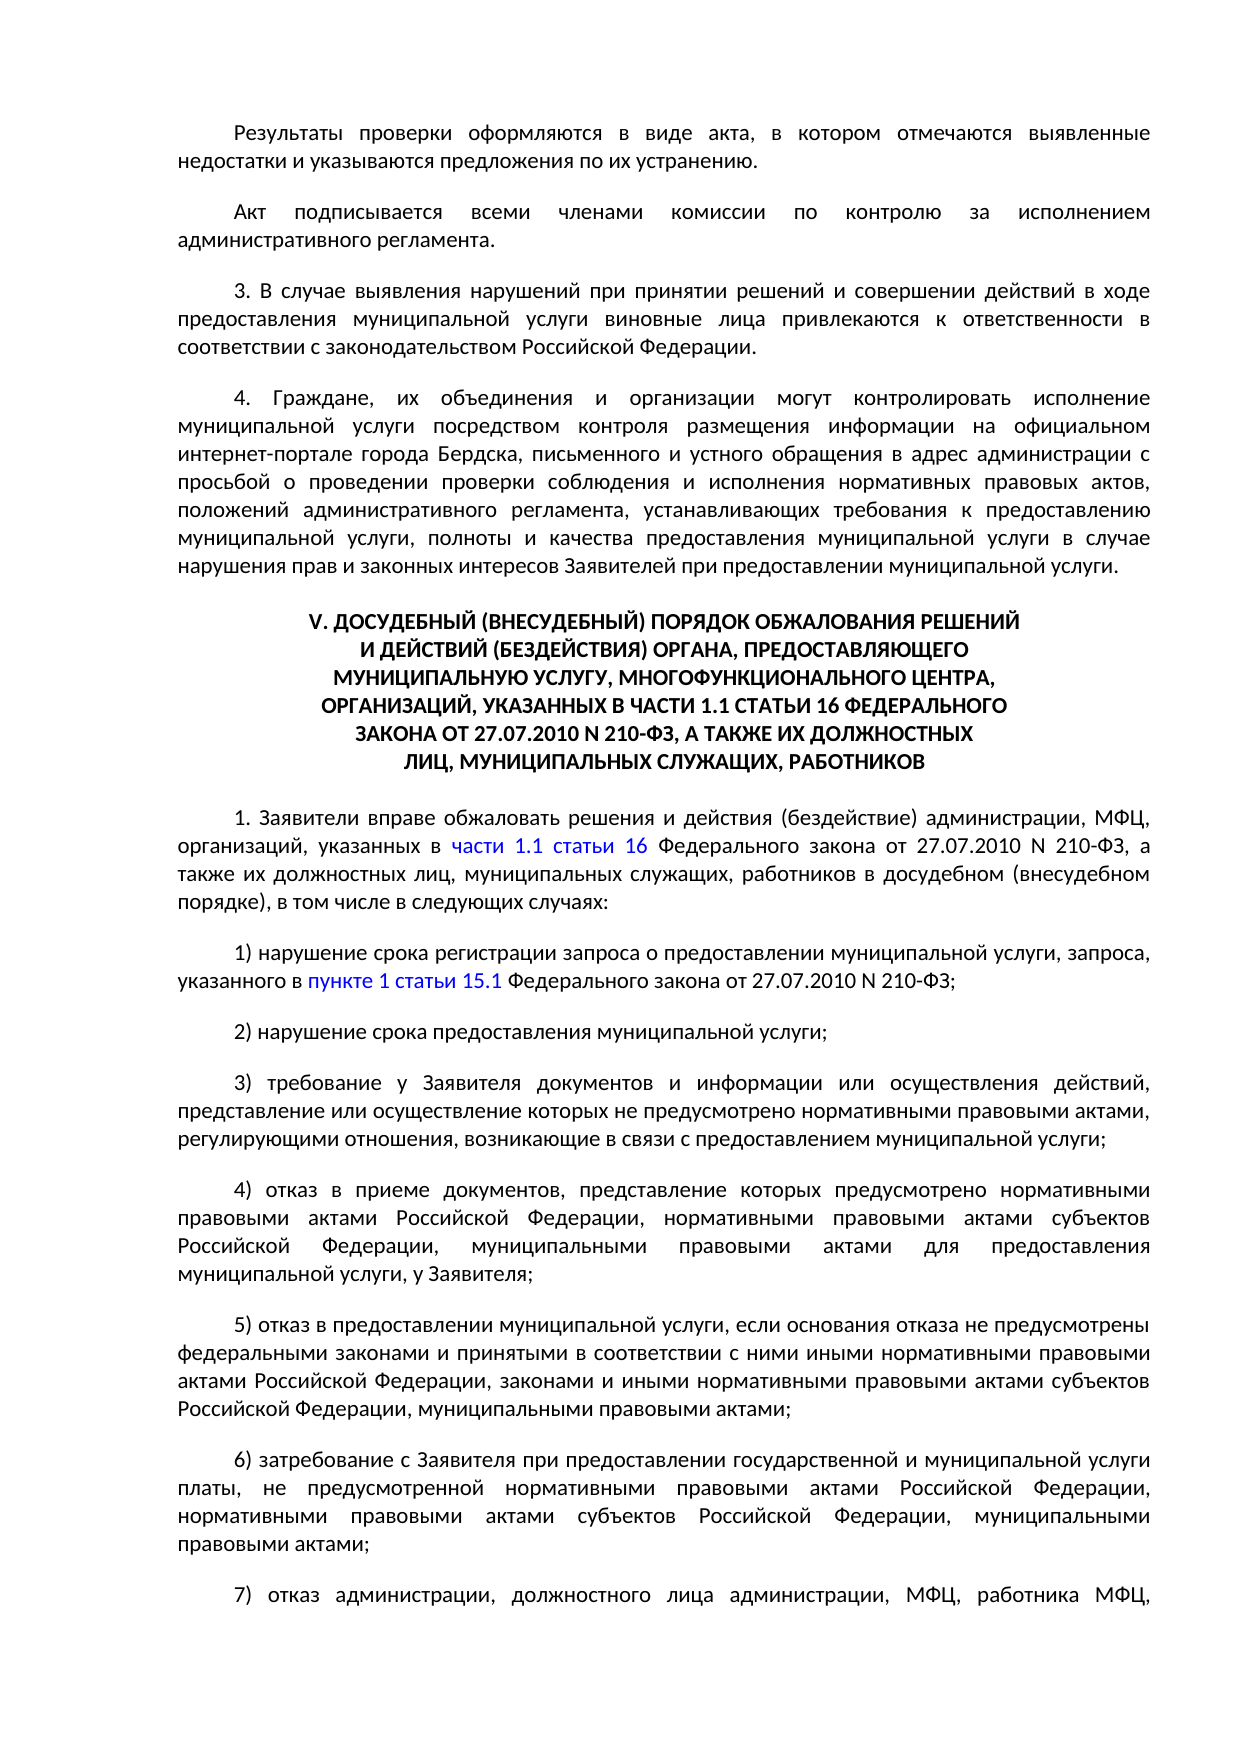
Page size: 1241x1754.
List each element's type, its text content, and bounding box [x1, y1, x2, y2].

text 4) отказ в приеме документов, представление которых предусмотрено нормативными правовыми актами Российской Федерации, нормативными правовыми актами субъектов Российской Федерации, муниципальными правовыми актами для предоставления муниципальной услуги, у Заявителя; [177, 1175, 1152, 1287]
title V. ДОСУДЕБНЫЙ (ВНЕСУДЕБНЫЙ) ПОРЯДОК ОБЖАЛОВАНИЯ РЕШЕНИЙ [177, 607, 1152, 635]
text 3) требование у Заявителя документов и информации или осуществления действий, представление или осуществление которых не предусмотрено нормативными правовыми актами, регулирующими отношения, возникающие в связи с предоставлением муниципальной услуги; [177, 1068, 1152, 1152]
text 4. Граждане, их объединения и организации могут контролировать исполнение муниципальной услуги посредством контроля размещения информации на официальном интернет-портале города Бердска, письменного и устного обращения в адрес администрации с просьбой о проведении проверки соблюдения и исполнения нормативных правовых актов, положений административного регламента, устанавливающих требования к предоставлению муниципальной услуги, полноты и качества предоставления муниципальной услуги в случае нарушения прав и законных интересов Заявителей при предоставлении муниципальной услуги. [177, 383, 1152, 579]
title И ДЕЙСТВИЙ (БЕЗДЕЙСТВИЯ) ОРГАНА, ПРЕДОСТАВЛЯЮЩЕГО [177, 635, 1152, 663]
title ЗАКОНА ОТ 27.07.2010 N 210-ФЗ, А ТАКЖЕ ИХ ДОЛЖНОСТНЫХ [177, 719, 1152, 747]
text Результаты проверки оформляются в виде акта, в котором отмечаются выявленные недостатки и указываются предложения по их устранению. [177, 118, 1152, 174]
text 3. В случае выявления нарушений при принятии решений и совершении действий в ходе предоставления муниципальной услуги виновные лица привлекаются к ответственности в соответствии с законодательством Российской Федерации. [177, 276, 1152, 360]
text 5) отказ в предоставлении муниципальной услуги, если основания отказа не предусмотрены федеральными законами и принятыми в соответствии с ними иными нормативными правовыми актами Российской Федерации, законами и иными нормативными правовыми актами субъектов Российской Федерации, муниципальными правовыми актами; [177, 1310, 1152, 1422]
text 1. Заявители вправе обжаловать решения и действия (бездействие) администрации, МФЦ, организаций, указанных в части 1.1 статьи 16 Федерального закона от 27.07.2010 N 210-ФЗ, а также их должностных лиц, муниципальных служащих, работников в досудебном (внесудебном порядке), в том числе в следующих случаях: [177, 803, 1152, 915]
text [177, 1580, 1152, 1608]
text 2) нарушение срока предоставления муниципальной услуги; [177, 1017, 1152, 1045]
text 6) затребование с Заявителя при предоставлении государственной и муниципальной услуги платы, не предусмотренной нормативными правовыми актами Российской Федерации, нормативными правовыми актами субъектов Российской Федерации, муниципальными правовыми актами; [177, 1445, 1152, 1557]
text 1) нарушение срока регистрации запроса о предоставлении муниципальной услуги, запроса, указанного в пункте 1 статьи 15.1 Федерального закона от 27.07.2010 N 210-ФЗ; [177, 938, 1152, 994]
text Акт подписывается всеми членами комиссии по контролю за исполнением административного регламента. [177, 197, 1152, 253]
title ОРГАНИЗАЦИЙ, УКАЗАННЫХ В ЧАСТИ 1.1 СТАТЬИ 16 ФЕДЕРАЛЬНОГО [177, 691, 1152, 719]
title ЛИЦ, МУНИЦИПАЛЬНЫХ СЛУЖАЩИХ, РАБОТНИКОВ [177, 747, 1152, 775]
title МУНИЦИПАЛЬНУЮ УСЛУГУ, МНОГОФУНКЦИОНАЛЬНОГО ЦЕНТРА, [177, 663, 1152, 691]
